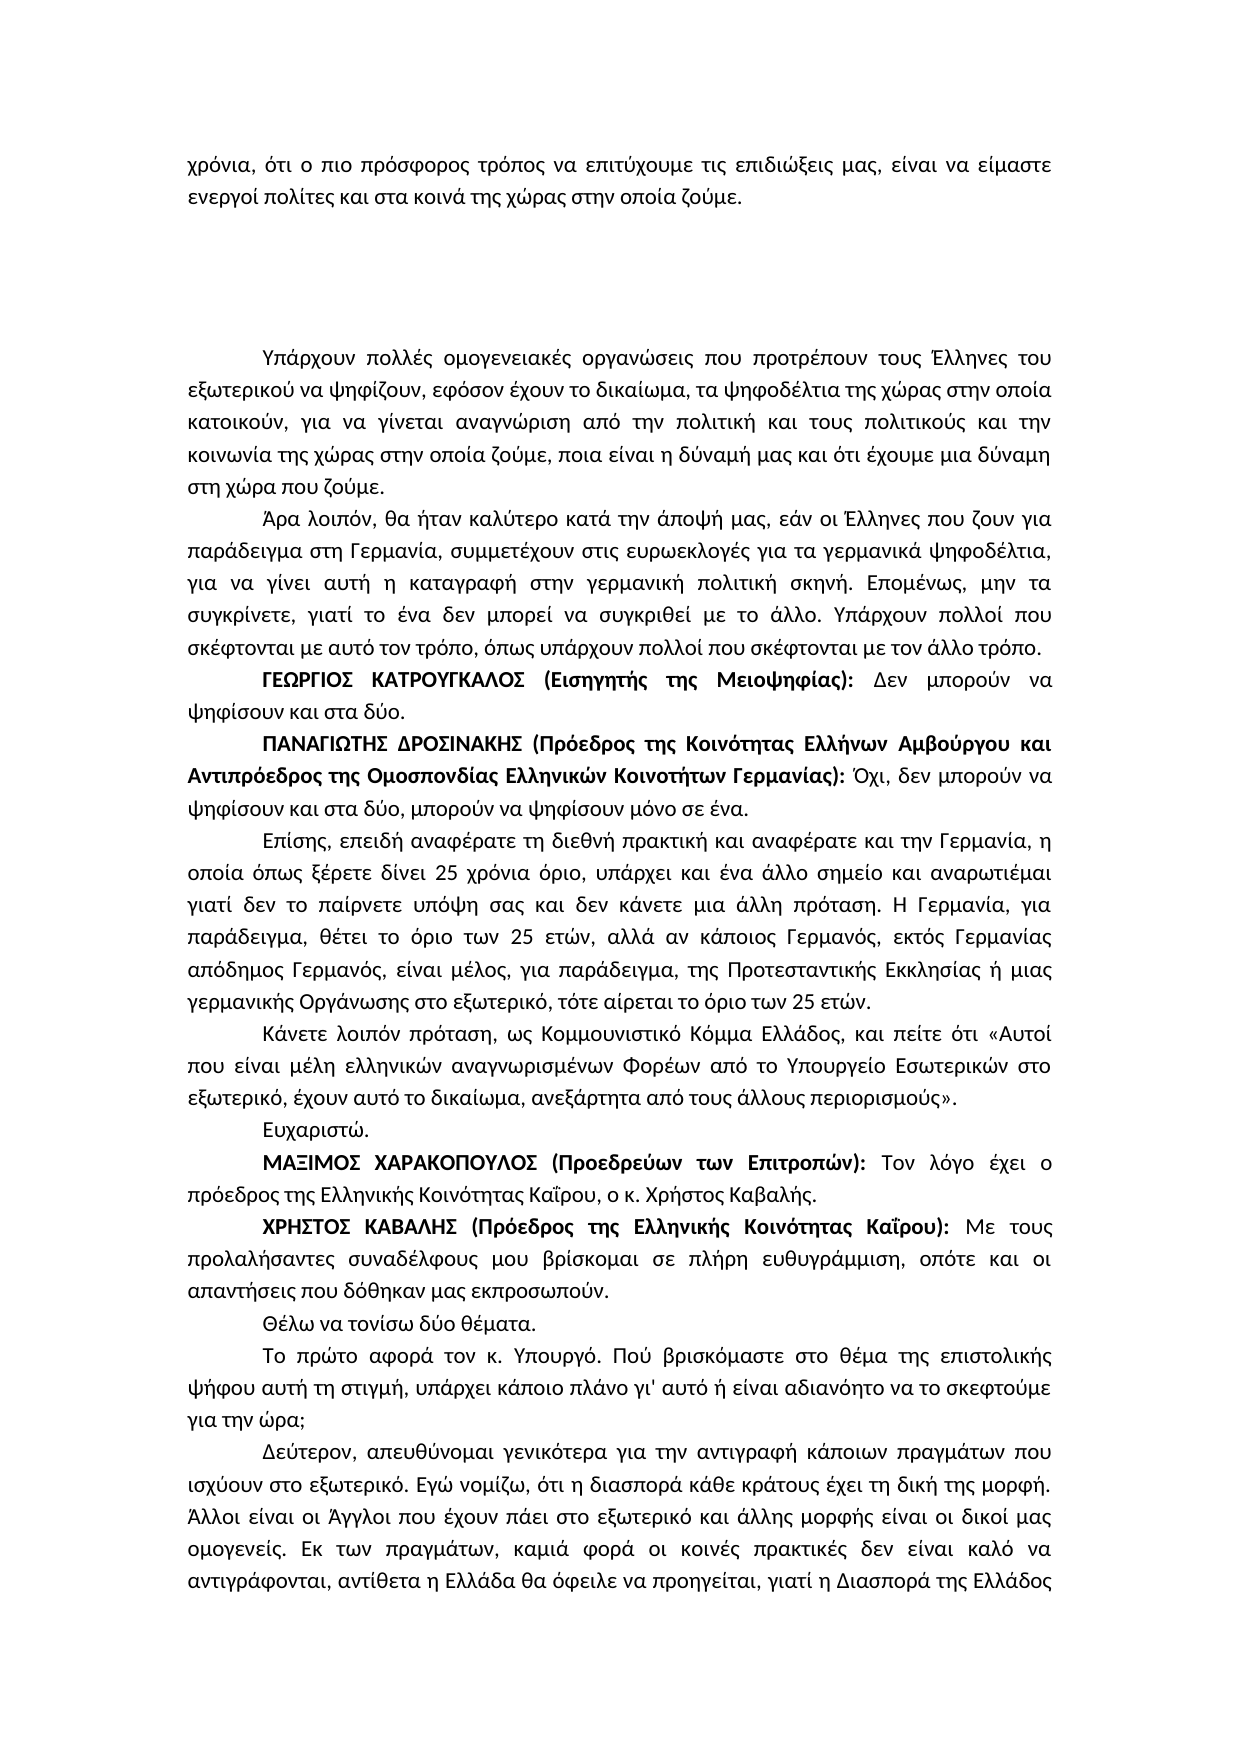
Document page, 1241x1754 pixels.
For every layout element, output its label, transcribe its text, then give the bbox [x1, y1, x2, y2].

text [187, 150, 1053, 210]
text Ευχαριστώ. [187, 1116, 1053, 1144]
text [187, 1437, 1053, 1594]
text Το πρώτο αφορά τον κ. Υπουργό. Πού βρισκόμαστε στο θέμα της επιστολικής ψήφου αυτή τη στιγμή, υπάρχει κάποιο πλάνο γι' αυτό ή είναι αδιανόητο να το σκεφτούμε για την ώρα; [187, 1341, 1053, 1433]
text ΧΡΗΣΤΟΣ ΚΑΒΑΛΗΣ (Πρόεδρος της Ελληνικής Κοινότητας Καΐρου): Με τους προλαλήσαντες συναδέλφους μου βρίσκομαι σε πλήρη ευθυγράμμιση, οπότε και οι απαντήσεις που δόθηκαν μας εκπροσωπούν. [187, 1212, 1053, 1304]
text ΓΕΩΡΓΙΟΣ ΚΑΤΡΟΥΓΚΑΛΟΣ (Εισηγητής της Μειοψηφίας): Δεν μπορούν να ψηφίσουν και στα δύο. [187, 665, 1053, 725]
text Άρα λοιπόν, θα ήταν καλύτερο κατά την άποψή μας, εάν οι Έλληνες που ζουν για παράδειγμα στη Γερμανία, συμμετέχουν στις ευρωεκλογές για τα γερμανικά ψηφοδέλτια, για να γίνει αυτή η καταγραφή στην γερμανική πολιτική σκηνή. Επομένως, μην τα συγκρίνετε, γιατί το ένα δεν μπορεί να συγκριθεί με το άλλο. Υπάρχουν πολλοί που σκέφτονται με αυτό τον τρόπο, όπως υπάρχουν πολλοί που σκέφτονται με τον άλλο τρόπο. [187, 504, 1053, 661]
text Υπάρχουν πολλές ομογενειακές οργανώσεις που προτρέπουν τους Έλληνες του εξωτερικού να ψηφίζουν, εφόσον έχουν το δικαίωμα, τα ψηφοδέλτια της χώρας στην οποία κατοικούν, για να γίνεται αναγνώριση από την πολιτική και τους πολιτικούς και την κοινωνία της χώρας στην οποία ζούμε, ποια είναι η δύναμή μας και ότι έχουμε μια δύναμη στη χώρα που ζούμε. [187, 343, 1053, 500]
text Κάνετε λοιπόν πρόταση, ως Κομμουνιστικό Κόμμα Ελλάδος, και πείτε ότι «Αυτοί που είναι μέλη ελληνικών αναγνωρισμένων Φορέων από το Υπουργείο Εσωτερικών στο εξωτερικό, έχουν αυτό το δικαίωμα, ανεξάρτητα από τους άλλους περιορισμούς». [187, 1019, 1053, 1111]
text ΠΑΝΑΓΙΩΤΗΣ ΔΡΟΣΙΝΑΚΗΣ (Πρόεδρος της Κοινότητας Ελλήνων Αμβούργου και Αντιπρόεδρος της Ομοσπονδίας Ελληνικών Κοινοτήτων Γερμανίας): Όχι, δεν μπορούν να ψηφίσουν και στα δύο, μπορούν να ψηφίσουν μόνο σε ένα. [187, 729, 1053, 822]
text Θέλω να τονίσω δύο θέματα. [187, 1309, 1053, 1337]
text ΜΑΞΙΜΟΣ ΧΑΡΑΚΟΠΟΥΛΟΣ (Προεδρεύων των Επιτροπών): Τον λόγο έχει ο πρόεδρος της Ελληνικής Κοινότητας Καΐρου, ο κ. Χρήστος Καβαλής. [187, 1148, 1053, 1208]
text Επίσης, επειδή αναφέρατε τη διεθνή πρακτική και αναφέρατε και την Γερμανία, η οποία όπως ξέρετε δίνει 25 χρόνια όριο, υπάρχει και ένα άλλο σημείο και αναρωτιέμαι γιατί δεν το παίρνετε υπόψη σας και δεν κάνετε μια άλλη πρόταση. Η Γερμανία, για παράδειγμα, θέτει το όριο των 25 ετών, αλλά αν κάποιος Γερμανός, εκτός Γερμανίας απόδημος Γερμανός, είναι μέλος, για παράδειγμα, της Προτεσταντικής Εκκλησίας ή μιας γερμανικής Οργάνωσης στο εξωτερικό, τότε αίρεται το όριο των 25 ετών. [187, 826, 1053, 1015]
